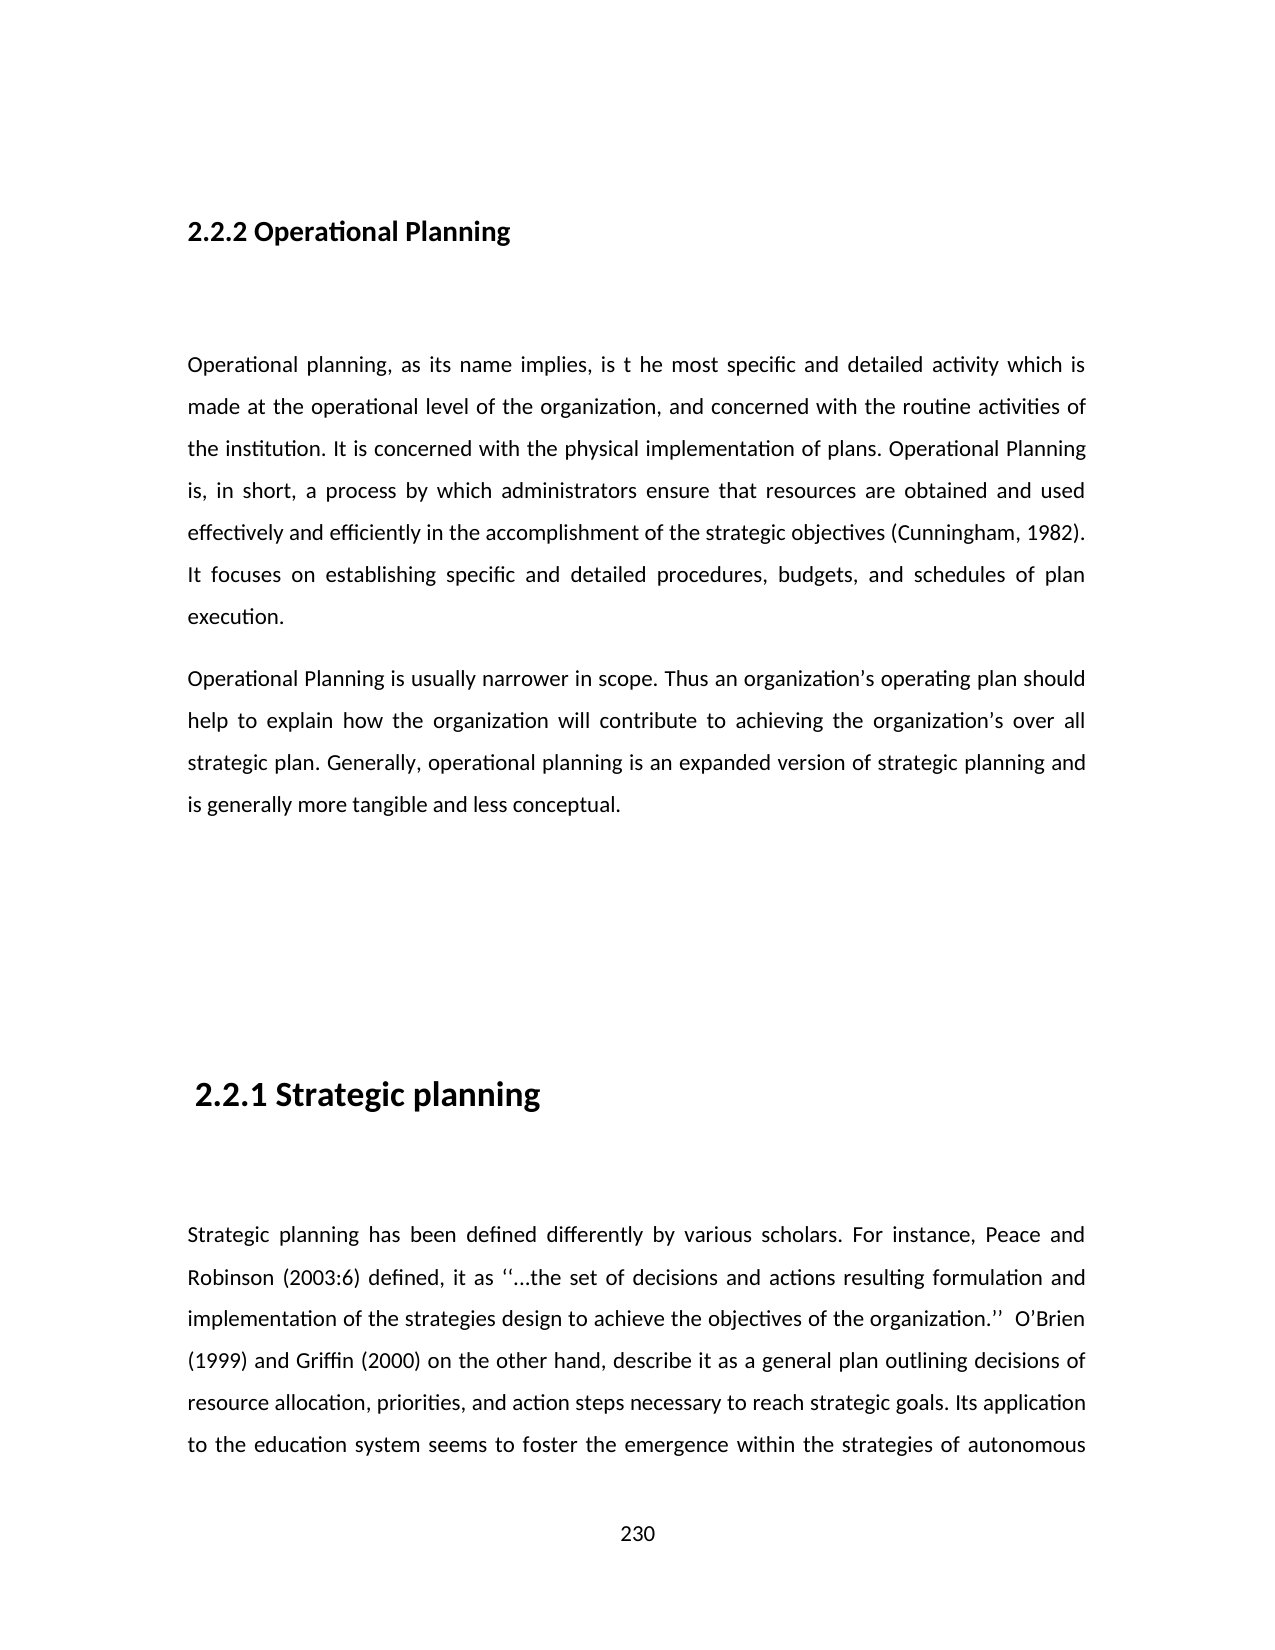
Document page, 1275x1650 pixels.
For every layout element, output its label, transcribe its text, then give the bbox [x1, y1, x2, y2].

text Operational Planning is usually narrower in scope. Thus an organization’s operating plan should help to explain how the organization will contribute to achieving the organization’s over all strategic plan. Generally, operational planning is an expanded version of strategic planning and is generally more tangible and less conceptual. [187, 664, 1087, 818]
text Operational planning, as its name implies, is t he most specific and detailed activity which is made at the operational level of the organization, and concerned with the routine activities of the institution. It is concerned with the physical implementation of plans. Operational Planning is, in short, a process by which administrators ensure that resources are obtained and used effectively and efficiently in the accomplishment of the strategic objectives (Cunningham, 1982). It focuses on establishing specific and detailed procedures, budgets, and schedules of plan execution. [187, 350, 1087, 630]
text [187, 1221, 1087, 1458]
text 2.2.1 Strategic planning [187, 1072, 1087, 1115]
text 2.2.2 Operational Planning [187, 213, 1087, 248]
